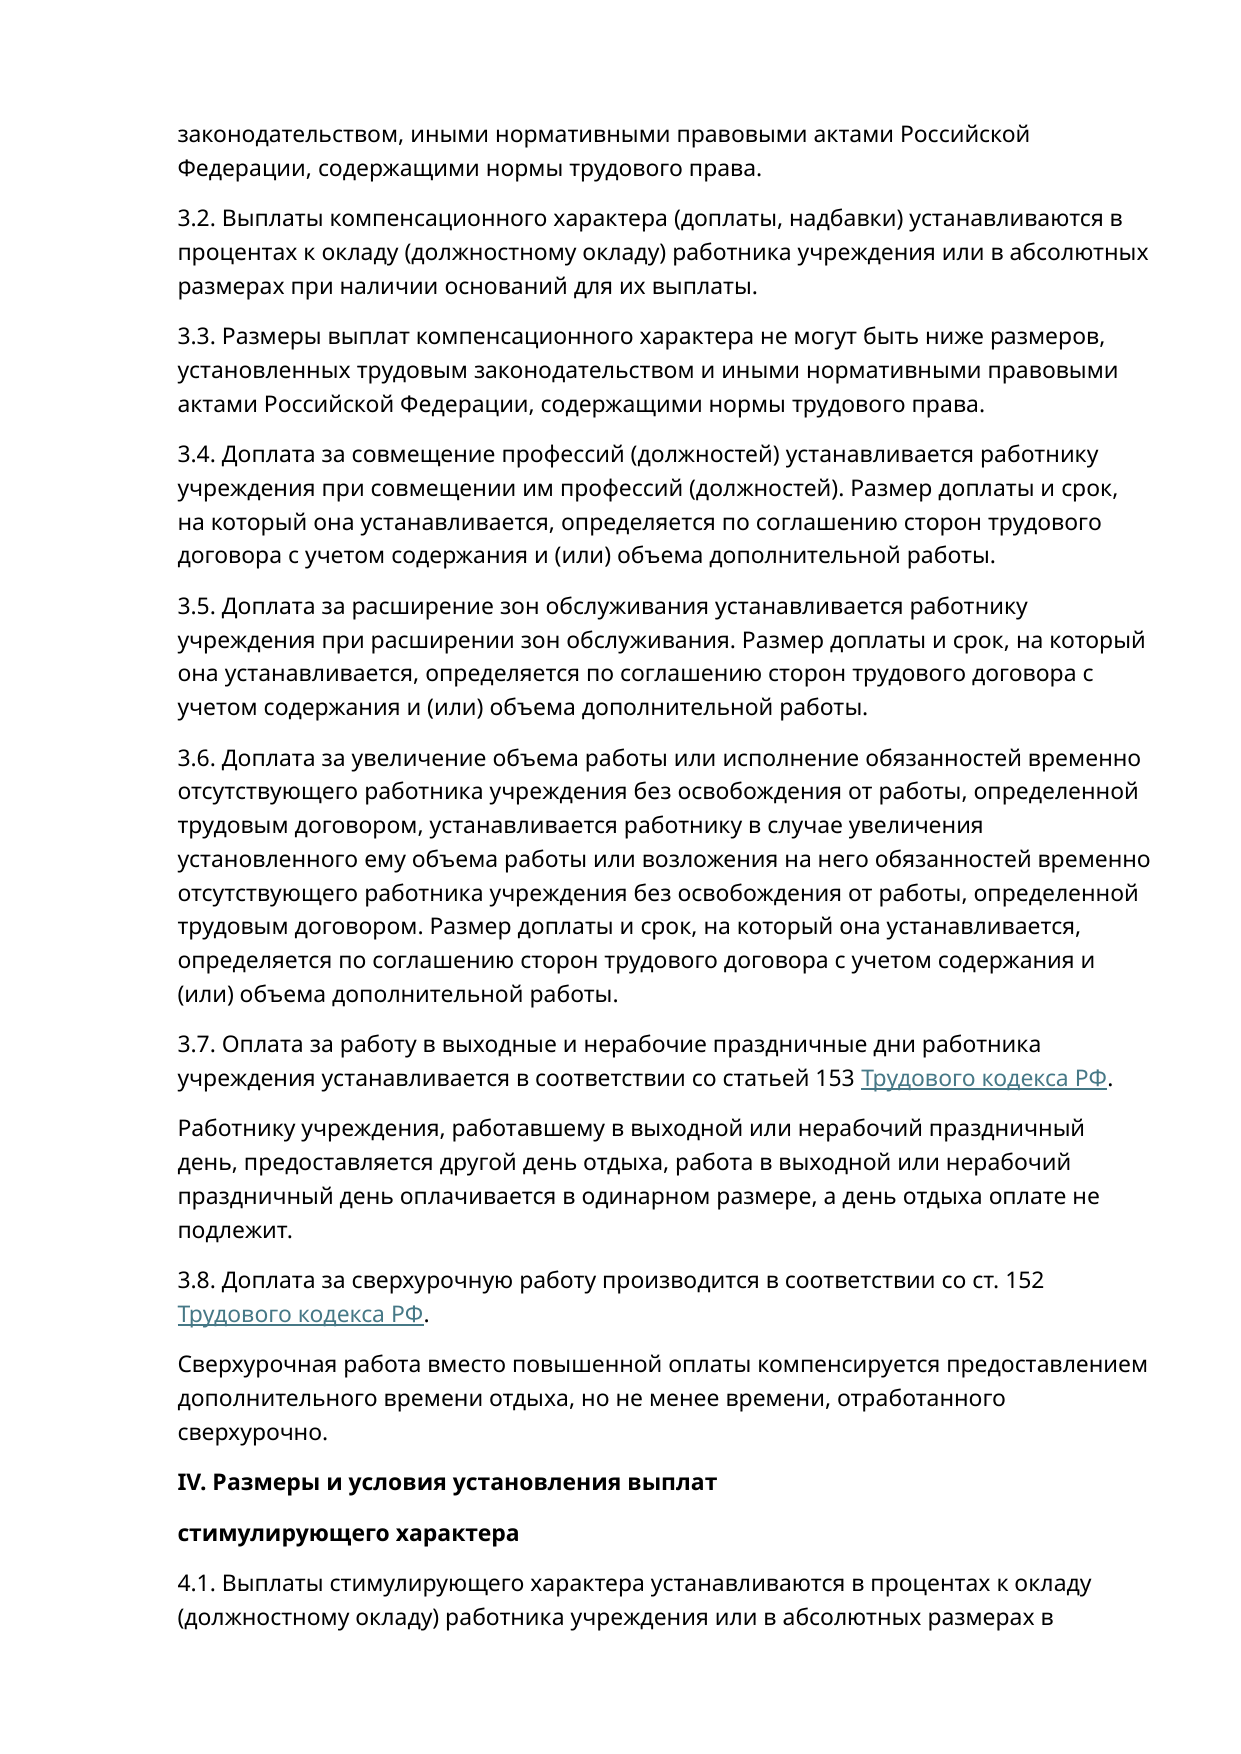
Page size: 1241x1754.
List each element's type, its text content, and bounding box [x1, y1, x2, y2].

text 3.8. Доплата за сверхурочную работу производится в соответствии со ст. 152 Трудового кодекса РФ. [177, 1264, 1152, 1329]
text 3.7. Оплата за работу в выходные и нерабочие праздничные дни работника учреждения устанавливается в соответствии со статьей 153 Трудового кодекса РФ. [177, 1028, 1152, 1093]
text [177, 118, 1152, 183]
text стимулирующего характера [177, 1516, 1152, 1548]
text 3.2. Выплаты компенсационного характера (доплаты, надбавки) устанавливаются в процентах к окладу (должностному окладу) работника учреждения или в абсолютных размерах при наличии оснований для их выплаты. [177, 202, 1152, 301]
text 3.5. Доплата за расширение зон обслуживания устанавливается работнику учреждения при расширении зон обслуживания. Размер доплаты и срок, на который она устанавливается, определяется по соглашению сторон трудового договора с учетом содержания и (или) объема дополнительной работы. [177, 590, 1152, 722]
text Работнику учреждения, работавшему в выходной или нерабочий праздничный день, предоставляется другой день отдыха, работа в выходной или нерабочий праздничный день оплачивается в одинарном размере, а день отдыха оплате не подлежит. [177, 1112, 1152, 1245]
text Сверхурочная работа вместо повышенной оплаты компенсируется предоставлением дополнительного времени отдыха, но не менее времени, отработанного сверхурочно. [177, 1348, 1152, 1447]
text 3.4. Доплата за совмещение профессий (должностей) устанавливается работнику учреждения при совмещении им профессий (должностей). Размер доплаты и срок, на который она устанавливается, определяется по соглашению сторон трудового договора с учетом содержания и (или) объема дополнительной работы. [177, 438, 1152, 571]
text 3.3. Размеры выплат компенсационного характера не могут быть ниже размеров, установленных трудовым законодательством и иными нормативными правовыми актами Российской Федерации, содержащими нормы трудового права. [177, 320, 1152, 419]
text IV. Размеры и условия установления выплат [177, 1466, 1152, 1497]
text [177, 1567, 1152, 1632]
text 3.6. Доплата за увеличение объема работы или исполнение обязанностей временно отсутствующего работника учреждения без освобождения от работы, определенной трудовым договором, устанавливается работнику в случае увеличения установленного ему объема работы или возложения на него обязанностей временно отсутствующего работника учреждения без освобождения от работы, определенной трудовым договором. Размер доплаты и срок, на который она устанавливается, определяется по соглашению сторон трудового договора с учетом содержания и (или) объема дополнительной работы. [177, 741, 1152, 1009]
